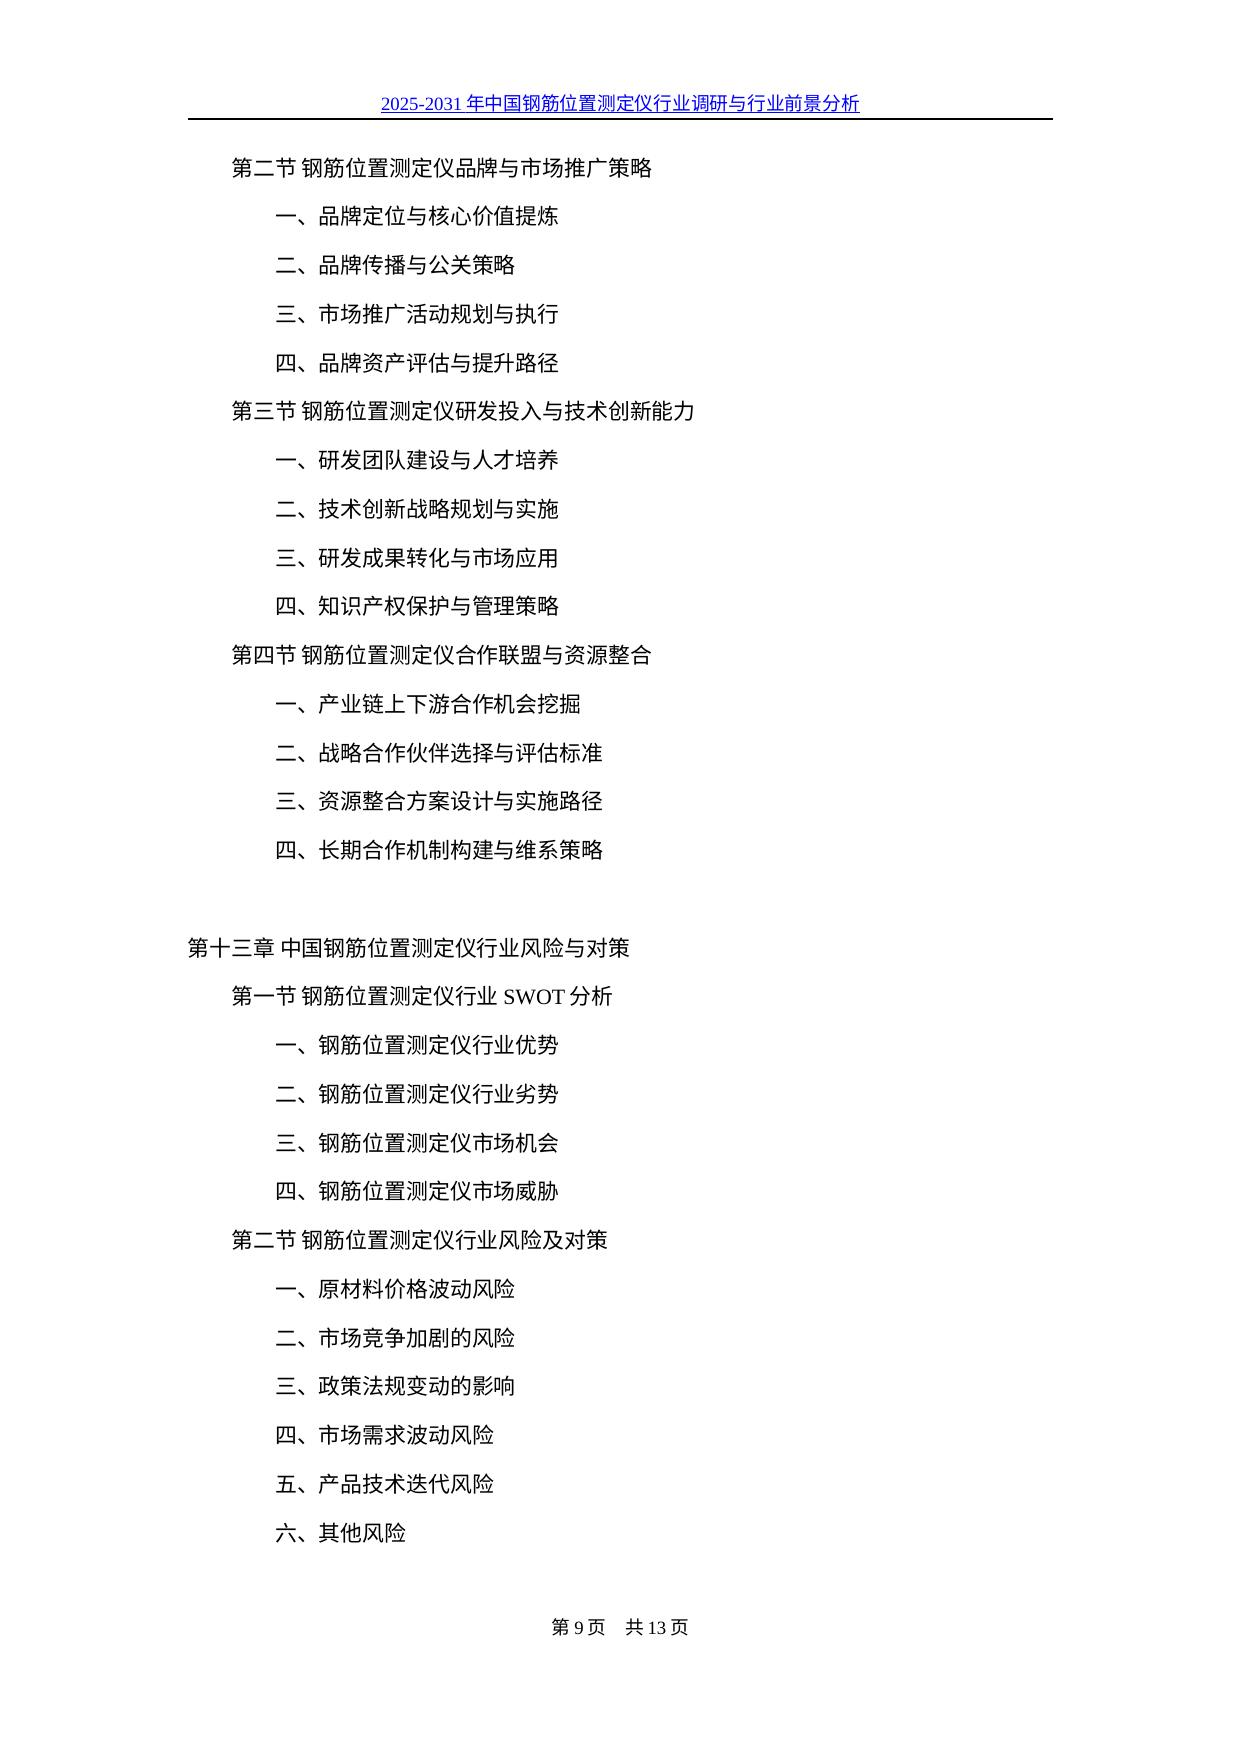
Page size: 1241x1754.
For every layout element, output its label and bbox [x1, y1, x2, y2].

text [187, 150, 1053, 1548]
